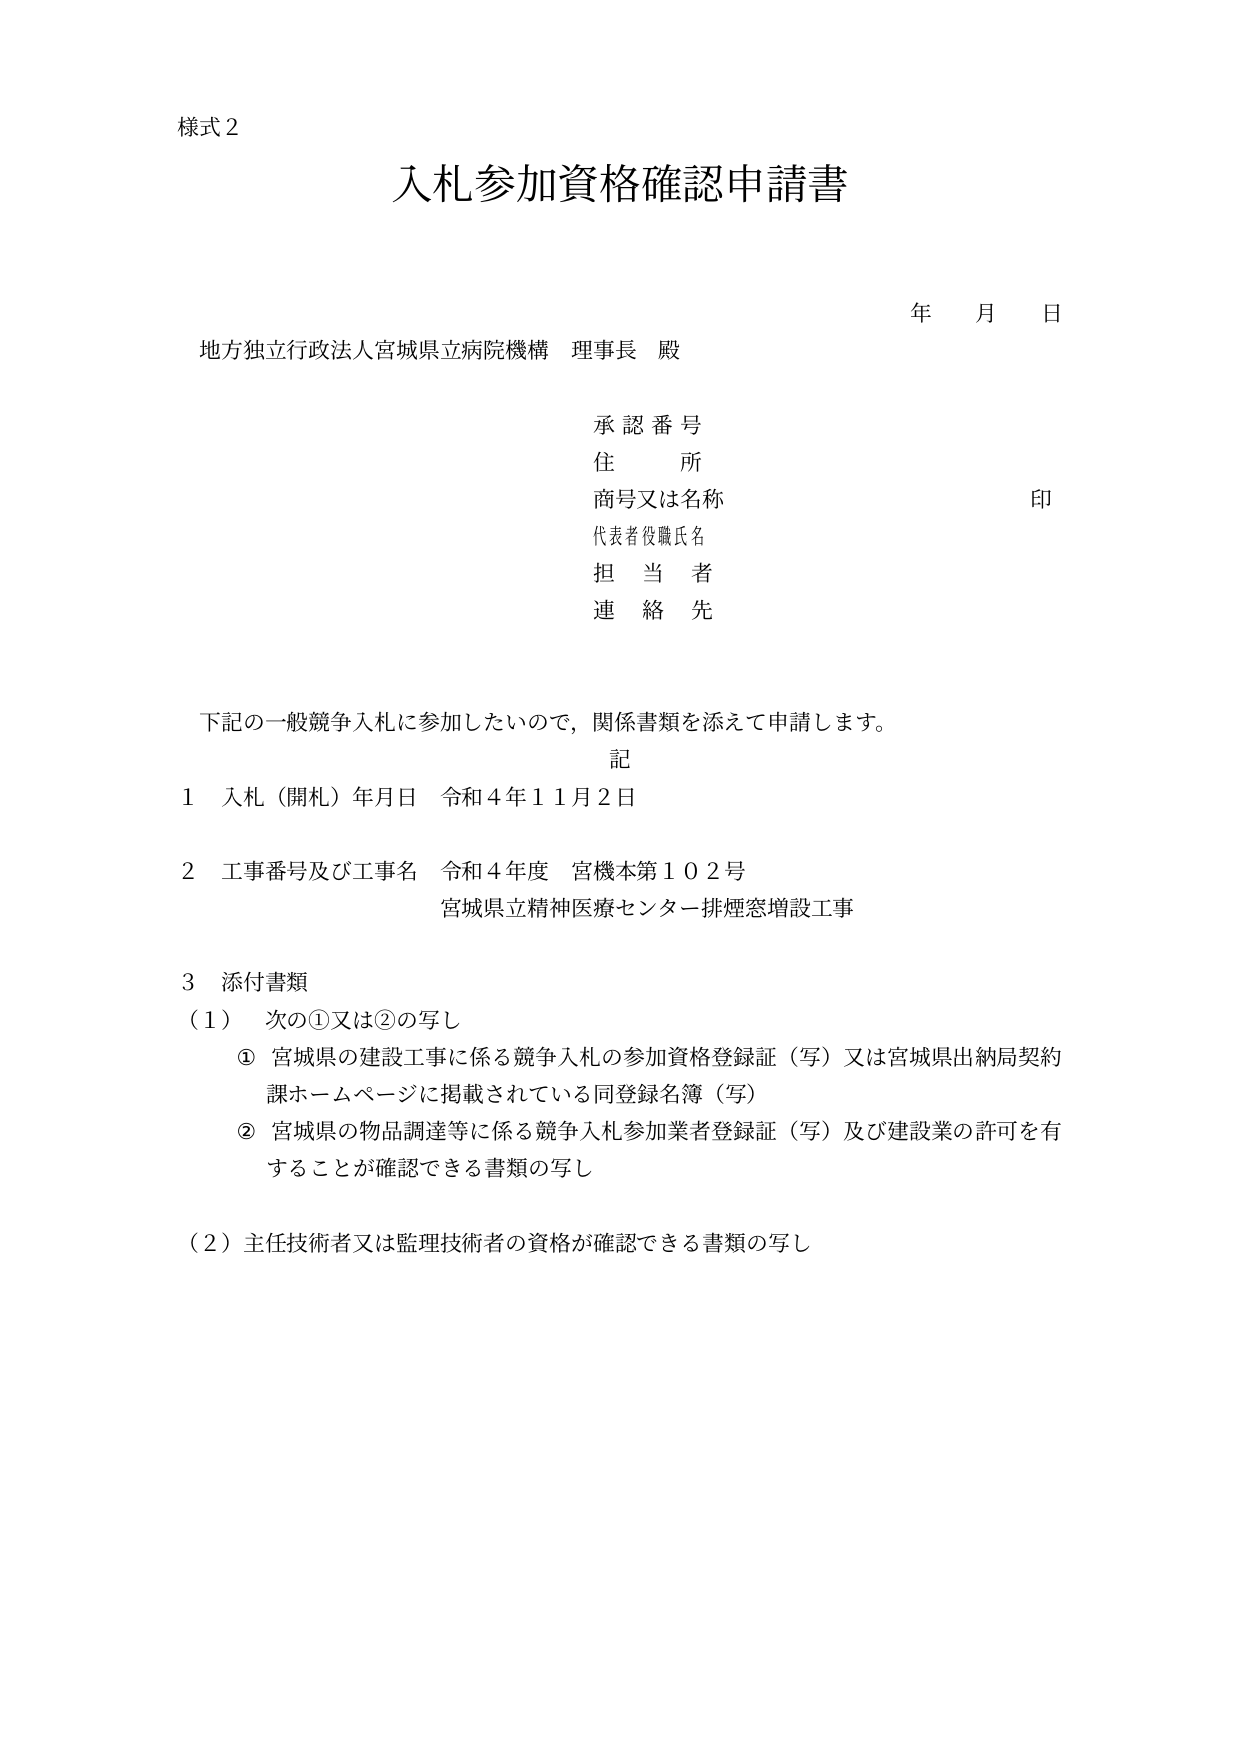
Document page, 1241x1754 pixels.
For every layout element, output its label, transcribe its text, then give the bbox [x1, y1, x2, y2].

text 地方独立行政法人宮城県立病院機構 理事長 殿 [177, 331, 1063, 368]
text 記 [177, 740, 1063, 777]
text （２）主任技術者又は監理技術者の資格が確認できる書類の写し [177, 1223, 1063, 1260]
text 連 絡 先 [593, 591, 1063, 628]
text 商号又は名称 印 [593, 479, 1063, 517]
text １ 入札（開札）年月日 令和４年１１月２日 [177, 777, 1063, 814]
text ３ 添付書類 [177, 963, 1063, 1000]
text （１） 次の①又は②の写し [177, 1000, 1063, 1037]
text 代表者役職氏名 [593, 517, 1063, 554]
text 入札参加資格確認申請書 [177, 145, 1063, 219]
text 承認番号 [177, 405, 1063, 442]
text 宮城県立精神医療センター排煙窓増設工事 [177, 888, 1063, 926]
text ２ 工事番号及び工事名 令和４年度 宮機本第１０２号 [177, 851, 1063, 888]
text 下記の一般競争入札に参加したいので，関係書類を添えて申請します。 [177, 702, 1063, 740]
text 年 月 日 [177, 293, 1063, 331]
text ② 宮城県の物品調達等に係る競争入札参加業者登録証（写）及び建設業の許可を有することが確認できる書類の写し [236, 1112, 1063, 1186]
text 住 所 [593, 442, 1063, 479]
text 担 当 者 [593, 554, 1063, 591]
text 様式２ [177, 107, 1063, 145]
text ① 宮城県の建設工事に係る競争入札の参加資格登録証（写）又は宮城県出納局契約課ホームページに掲載されている同登録名簿（写） [236, 1037, 1063, 1112]
